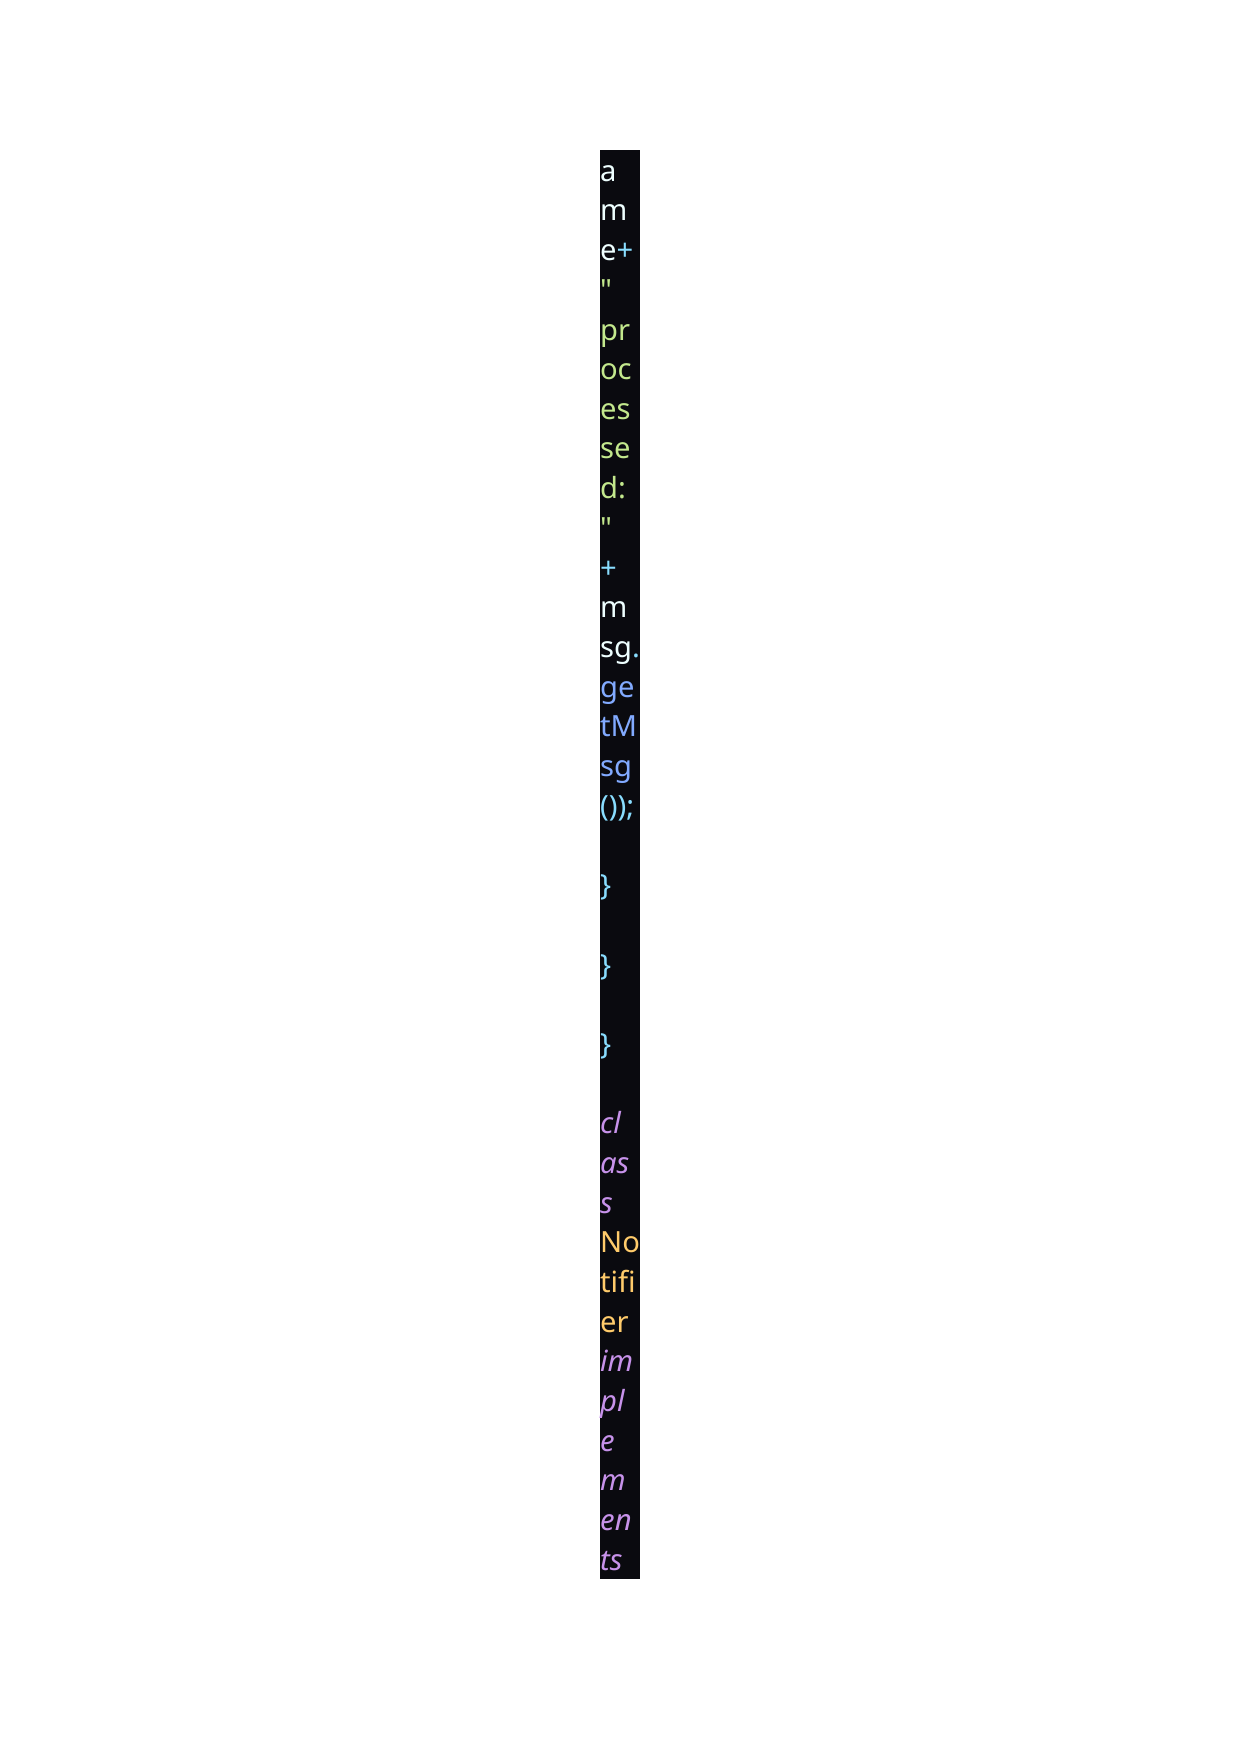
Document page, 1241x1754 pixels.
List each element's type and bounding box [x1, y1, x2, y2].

text [600, 150, 640, 1579]
